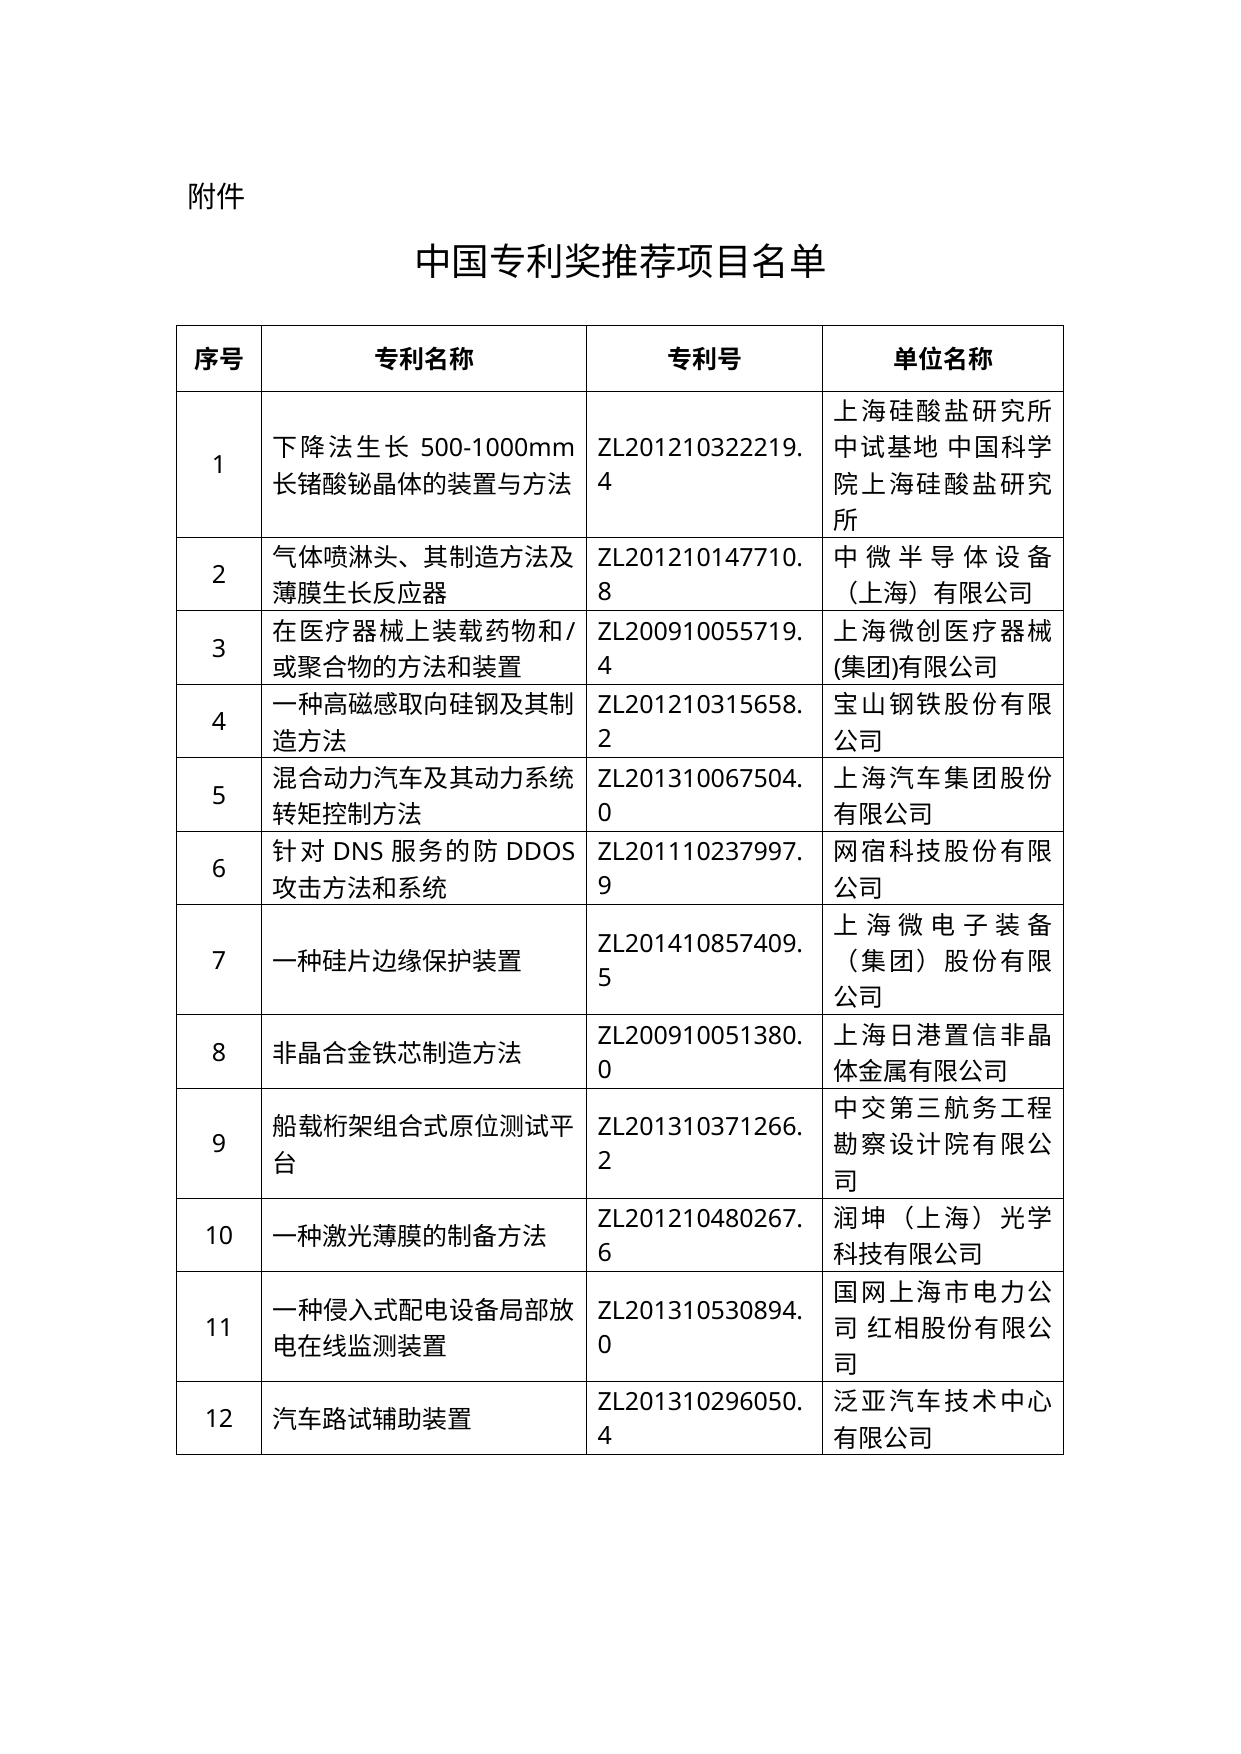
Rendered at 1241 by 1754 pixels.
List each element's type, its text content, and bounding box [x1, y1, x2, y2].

table_cell 汽车路试辅助装置 [262, 1382, 586, 1454]
table_cell ZL200910051380.0 [587, 1015, 822, 1088]
table_cell 中交第三航务工程勘察设计院有限公司 [823, 1089, 1063, 1197]
table_cell ZL201310067504.0 [587, 758, 822, 831]
table_cell 下降法生长 500-1000mm 长锗酸铋晶体的装置与方法 [262, 392, 586, 537]
table_cell 5 [177, 758, 261, 831]
table_cell 6 [177, 832, 261, 904]
table_cell 针对DNS服务的防DDOS攻击方法和系统 [262, 832, 586, 904]
table_cell 3 [177, 611, 261, 684]
table_cell 8 [177, 1015, 261, 1088]
table_cell 4 [177, 685, 261, 757]
table_cell ZL201210322219.4 [587, 392, 822, 537]
table_cell 一种硅片边缘保护装置 [262, 905, 586, 1014]
table_header 专利名称 [262, 326, 586, 391]
table_cell 11 [177, 1272, 261, 1381]
table_cell 混合动力汽车及其动力系统转矩控制方法 [262, 758, 586, 831]
table_cell ZL200910055719.4 [587, 611, 822, 684]
table_cell 非晶合金铁芯制造方法 [262, 1015, 586, 1088]
table_cell 9 [177, 1089, 261, 1197]
table_cell 一种激光薄膜的制备方法 [262, 1199, 586, 1271]
table_cell ZL201310371266.2 [587, 1089, 822, 1197]
table_cell 船载桁架组合式原位测试平台 [262, 1089, 586, 1197]
table_cell 上海微创医疗器械(集团)有限公司 [823, 611, 1063, 684]
table_cell 上海微电子装备（集团）股份有限公司 [823, 905, 1063, 1014]
text 附件 [187, 162, 1053, 227]
table_cell 一种高磁感取向硅钢及其制造方法 [262, 685, 586, 757]
table_cell 在医疗器械上装载药物和/或聚合物的方法和装置 [262, 611, 586, 684]
table_cell 网宿科技股份有限公司 [823, 832, 1063, 904]
table_cell 一种侵入式配电设备局部放电在线监测装置 [262, 1272, 586, 1381]
table_cell ZL201210147710.8 [587, 538, 822, 610]
table_header 单位名称 [823, 326, 1063, 391]
table_cell 宝山钢铁股份有限公司 [823, 685, 1063, 757]
table_cell 上海汽车集团股份有限公司 [823, 758, 1063, 831]
table_cell ZL201210315658.2 [587, 685, 822, 757]
table_cell 10 [177, 1199, 261, 1271]
table_cell 1 [177, 392, 261, 537]
table_cell 7 [177, 905, 261, 1014]
table_cell 气体喷淋头、其制造方法及薄膜生长反应器 [262, 538, 586, 610]
table_header 专利号 [587, 326, 822, 391]
table_cell ZL201310296050.4 [587, 1382, 822, 1454]
table_cell ZL201310530894.0 [587, 1272, 822, 1381]
table_cell 2 [177, 538, 261, 610]
table_cell 泛亚汽车技术中心有限公司 [823, 1382, 1063, 1454]
table_cell 中微半导体设备（上海）有限公司 [823, 538, 1063, 610]
text 中国专利奖推荐项目名单 [187, 227, 1053, 292]
table_cell 润坤（上海）光学科技有限公司 [823, 1199, 1063, 1271]
table_cell 上海日港置信非晶体金属有限公司 [823, 1015, 1063, 1088]
table_header 序号 [177, 326, 261, 391]
table_cell 12 [177, 1382, 261, 1454]
table_cell ZL201210480267.6 [587, 1199, 822, 1271]
table_cell 上海硅酸盐研究所中试基地 中国科学院上海硅酸盐研究所 [823, 392, 1063, 537]
table_cell 国网上海市电力公司 红相股份有限公司 [823, 1272, 1063, 1381]
table_cell ZL201410857409.5 [587, 905, 822, 1014]
table_cell ZL201110237997.9 [587, 832, 822, 904]
